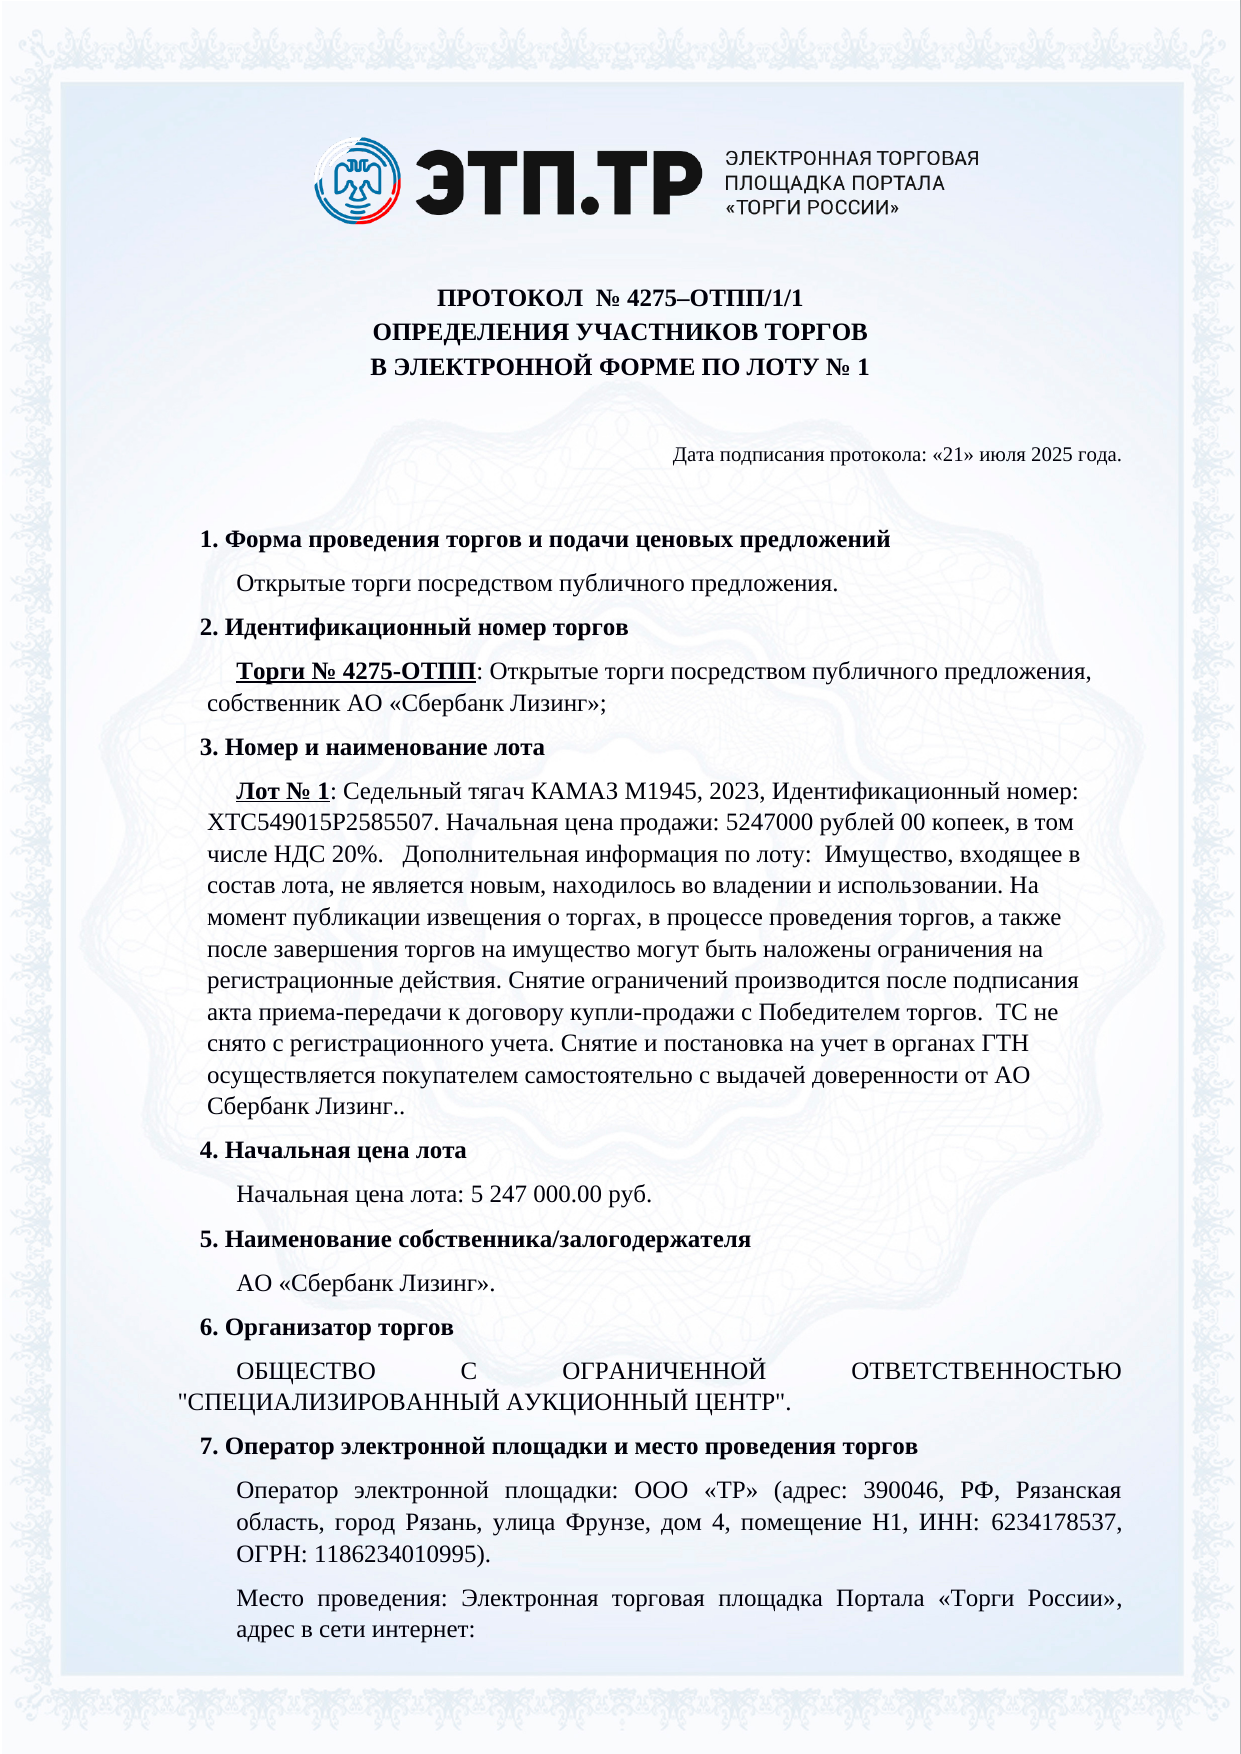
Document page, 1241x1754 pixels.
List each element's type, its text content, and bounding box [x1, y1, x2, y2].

text Дата подписания протокола: «21» июля 2025 года. [177, 436, 1122, 467]
text Торги № 4275-ОТПП: Открытые торги посредством публичного предложения, собственник АО «Сбербанк Лизинг»; [207, 656, 1122, 716]
text 7. Оператор электронной площадки и место проведения торгов [177, 1431, 1122, 1460]
text ОБЩЕСТВО С ОГРАНИЧЕННОЙ ОТВЕТСТВЕННОСТЬЮ "СПЕЦИАЛИЗИРОВАННЫЙ АУКЦИОННЫЙ ЦЕНТР". [177, 1356, 1122, 1416]
text 2. Идентификационный номер торгов [177, 612, 1122, 641]
text 5. Наименование собственника/залогодержателя [177, 1224, 1122, 1252]
text 1. Форма проведения торгов и подачи ценовых предложений [177, 524, 1122, 553]
title ПРОТОКОЛ № 4275–ОТПП/1/1 [118, 283, 1122, 312]
text 6. Организатор торгов [177, 1312, 1122, 1341]
text Открытые торги посредством публичного предложения. [177, 568, 1122, 597]
text Начальная цена лота: 5 247 000.00 руб. [236, 1179, 1122, 1208]
text АО «Сбербанк Лизинг». [177, 1268, 1122, 1296]
text Место проведения: Электронная торговая площадка Портала «Торги России», адрес в сети интернет: [236, 1583, 1122, 1643]
title ОПРЕДЕЛЕНИЯ УЧАСТНИКОВ ТОРГОВ [118, 317, 1122, 346]
text Лот № 1: Седельный тягач КАМАЗ М1945, 2023, Идентификационный номер: XTC549015P2585507. Начальная цена продажи: 5247000 рублей 00 копеек, в том числе НДС 20%. Дополнительная информация по лоту: Имущество, входящее в состав лота, не является новым, находилось во владении и использовании. На момент публикации извещения о торгах, в процессе проведения торгов, а также после завершения торгов на имущество могут быть наложены ограничения на регистрационные действия. Снятие ограничений производится после подписания акта приема-передачи к договору купли-продажи с Победителем торгов. ТС не снято с регистрационного учета. Снятие и постановка на учет в органах ГТН осуществляется покупателем самостоятельно с выдачей доверенности от АО Сбербанк Лизинг.. [207, 776, 1122, 1120]
picture [2, 1, 1241, 1754]
text Оператор электронной площадки: ООО «ТР» (адрес: 390046, РФ, Рязанская область, город Рязань, улица Фрунзе, дом 4, помещение Н1, ИНН: 6234178537, ОГРН: 1186234010995). [236, 1476, 1122, 1567]
text 4. Начальная цена лота [177, 1136, 1122, 1164]
title В ЭЛЕКТРОННОЙ ФОРМЕ ПО ЛОТУ № 1 [118, 352, 1122, 381]
text 3. Номер и наименование лота [177, 732, 1122, 761]
